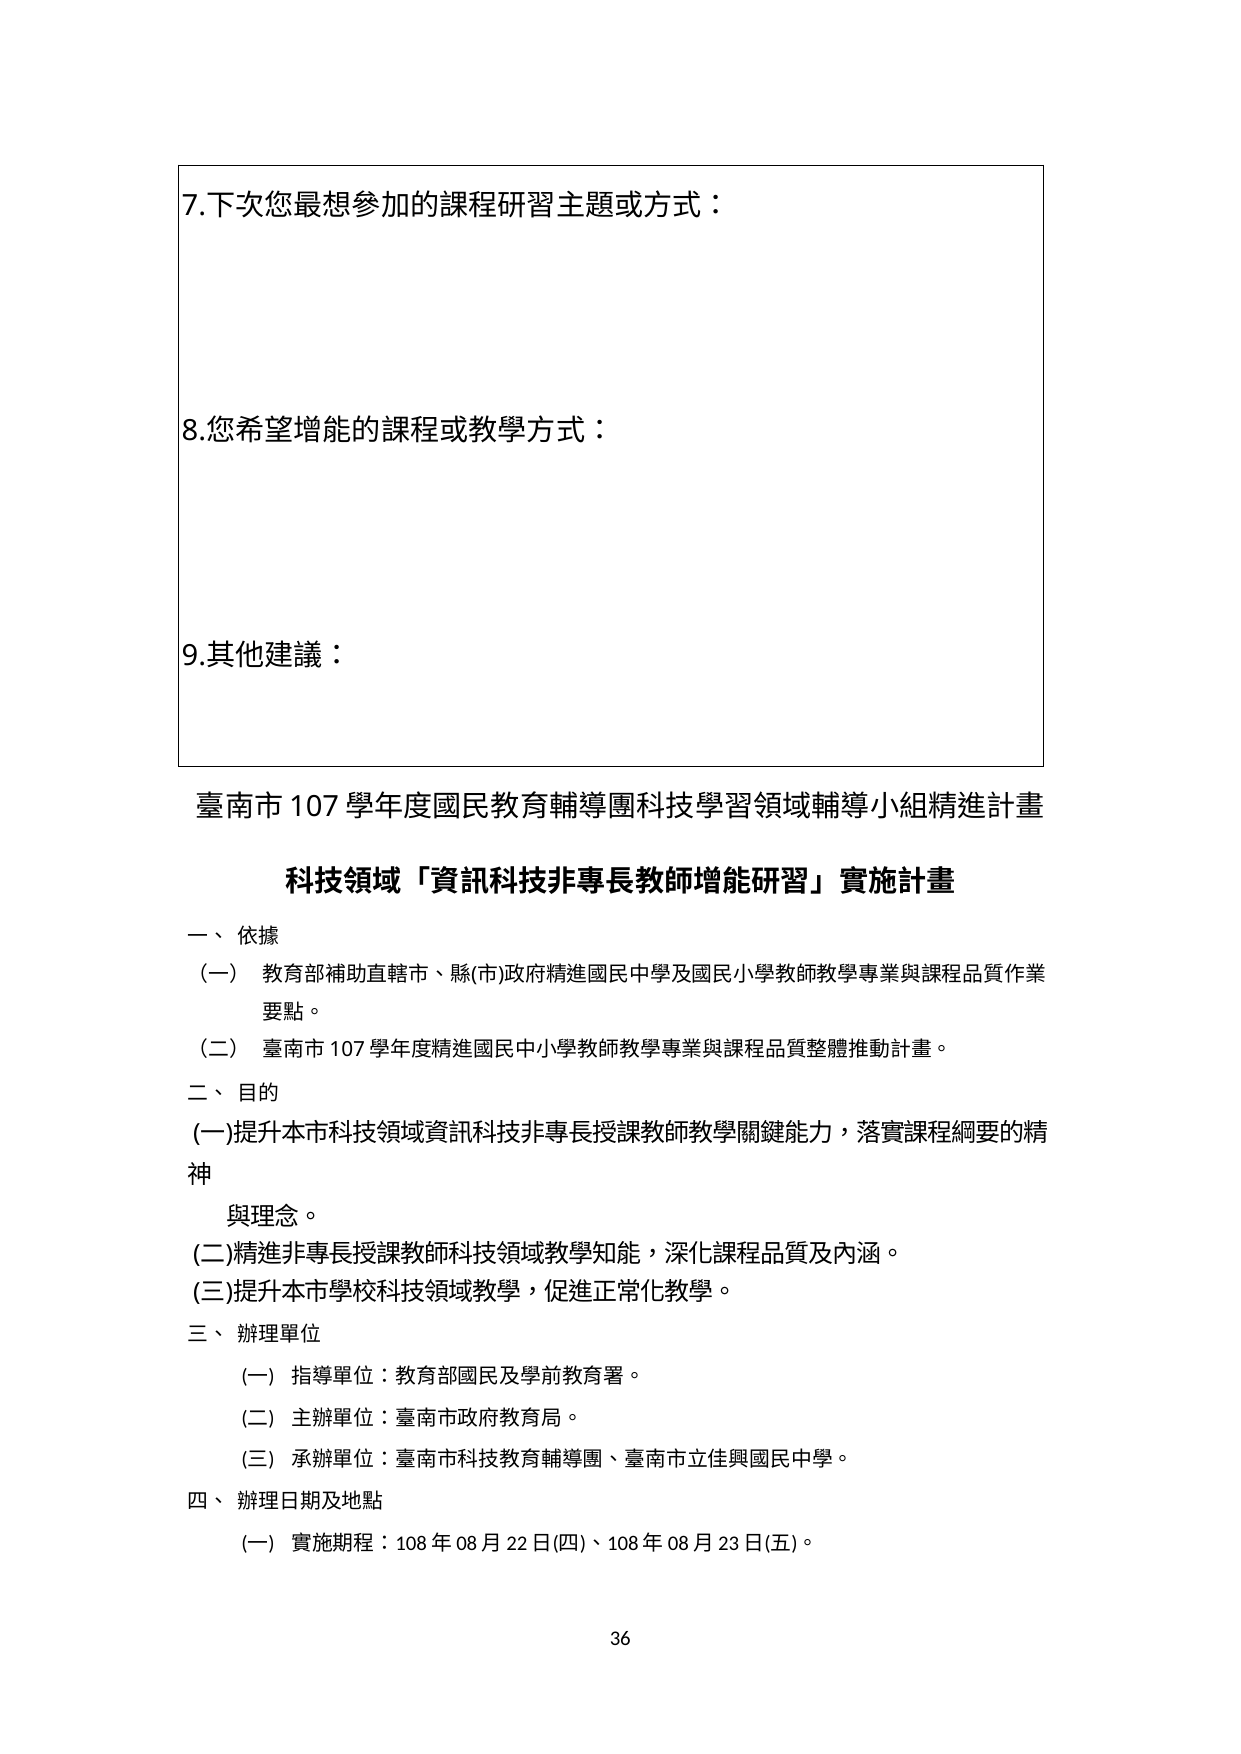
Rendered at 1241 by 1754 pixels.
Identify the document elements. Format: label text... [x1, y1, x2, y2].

list 教育部補助直轄市、縣(市)政府精進國民中學及國民小學教師教學專業與課程品質作業要點。 [187, 954, 1053, 1029]
list 實施期程：108年08月22日(四)、108年08月23日(五)。 [241, 1517, 1053, 1558]
list 指導單位：教育部國民及學前教育署。 [241, 1350, 1053, 1392]
list 臺南市107學年度精進國民中小學教師教學專業與課程品質整體推動計畫。 [187, 1029, 1053, 1067]
table_cell 7.下次您最想參加的課程研習主題或方式： 8.您希望增能的課程或教學方式： 9.其他建議： [179, 166, 1043, 766]
list 主辦單位：臺南市政府教育局。 [241, 1392, 1053, 1433]
text 與理念。 [187, 1192, 1053, 1233]
list 依據 [187, 917, 1053, 954]
text 臺南市107學年度國民教育輔導團科技學習領域輔導小組精進計畫科技領域「資訊科技非專長教師增能研習」實施計畫 [187, 767, 1053, 917]
list 承辦單位：臺南市科技教育輔導團、臺南市立佳興國民中學。 [241, 1433, 1053, 1475]
list 辦理單位 [187, 1308, 1053, 1350]
list 目的 [187, 1067, 1053, 1108]
text (一)提升本市科技領域資訊科技非專長授課教師教學關鍵能力，落實課程綱要的精神 [187, 1108, 1053, 1192]
text (三)提升本市學校科技領域教學，促進正常化教學。 [187, 1271, 1053, 1308]
list 辦理日期及地點 [187, 1475, 1053, 1517]
text (二)精進非專長授課教師科技領域教學知能，深化課程品質及內涵。 [187, 1233, 1053, 1271]
